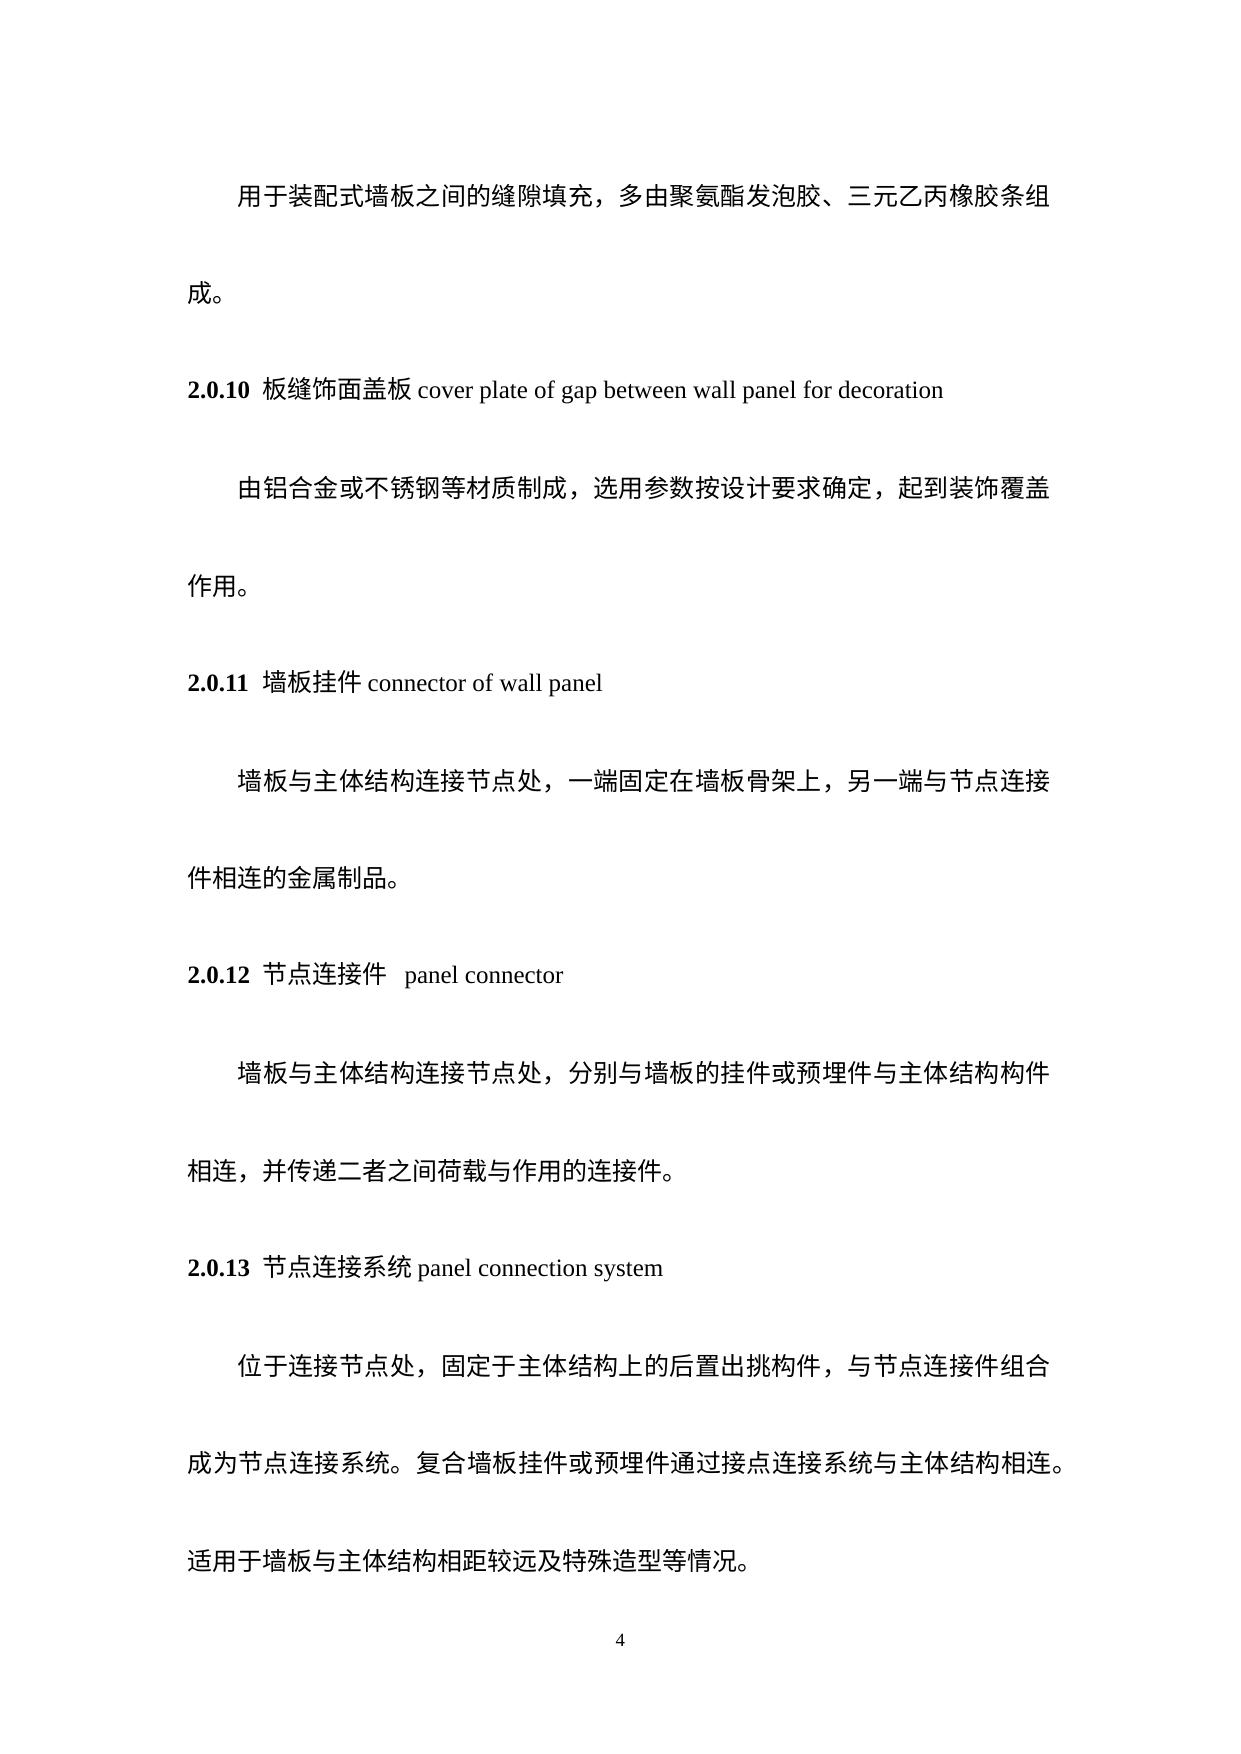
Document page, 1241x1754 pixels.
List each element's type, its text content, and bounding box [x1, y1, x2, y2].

text 墙板与主体结构连接节点处，分别与墙板的挂件或预埋件与主体结构构件相连，并传递二者之间荷载与作用的连接件。 [187, 1039, 1053, 1202]
text 墙板挂件connector of wall panel [187, 648, 1053, 713]
text 用于装配式墙板之间的缝隙填充，多由聚氨酯发泡胶、三元乙丙橡胶条组成。 [187, 162, 1053, 324]
text 板缝饰面盖板cover plate of gap between wall panel for decoration [187, 355, 1053, 420]
text 节点连接系统panel connection system [187, 1233, 1053, 1298]
text 位于连接节点处，固定于主体结构上的后置出挑构件，与节点连接件组合成为节点连接系统。复合墙板挂件或预埋件通过接点连接系统与主体结构相连。适用于墙板与主体结构相距较远及特殊造型等情况。 [187, 1332, 1053, 1592]
text 由铝合金或不锈钢等材质制成，选用参数按设计要求确定，起到装饰覆盖作用。 [187, 454, 1053, 617]
text 墙板与主体结构连接节点处，一端固定在墙板骨架上，另一端与节点连接件相连的金属制品。 [187, 747, 1053, 909]
text 节点连接件 panel connector [187, 940, 1053, 1005]
